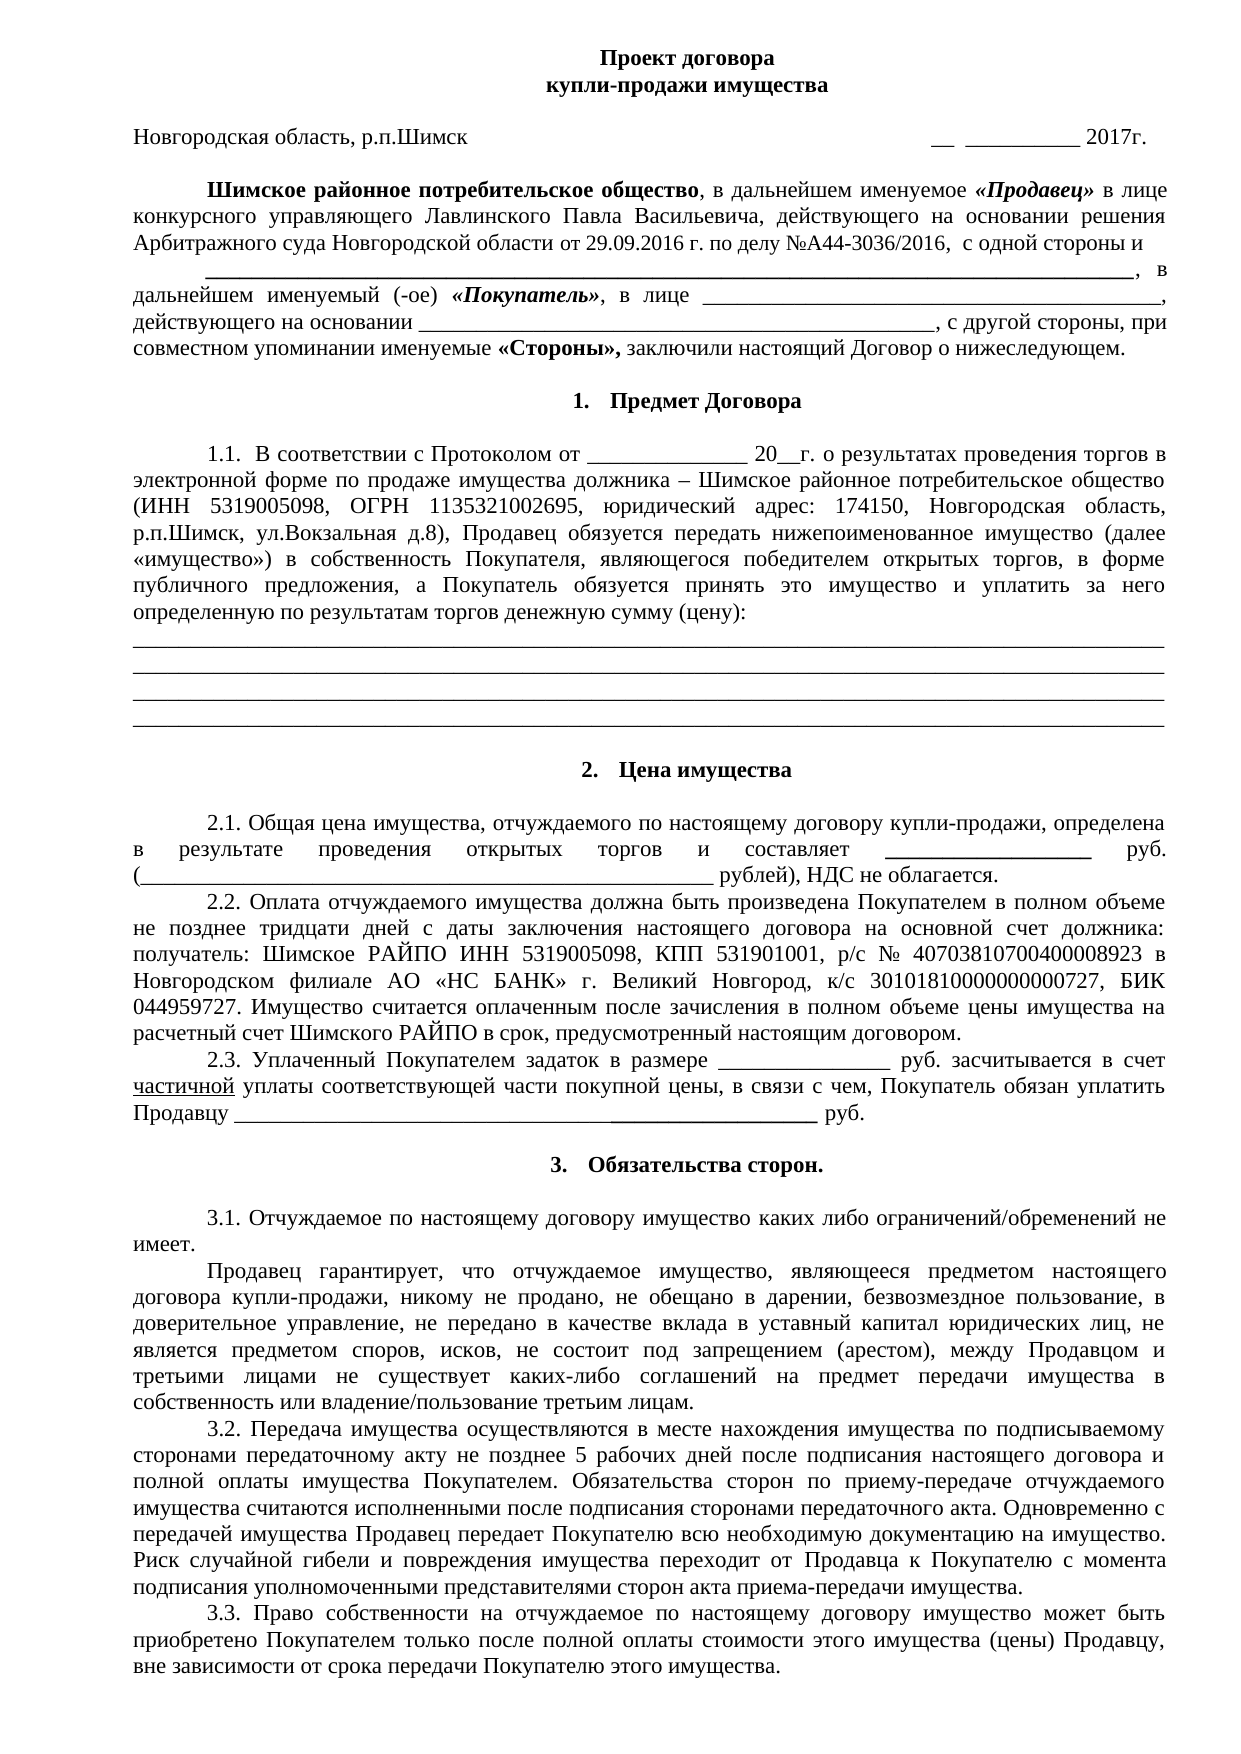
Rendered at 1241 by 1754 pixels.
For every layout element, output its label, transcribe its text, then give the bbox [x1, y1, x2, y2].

text 2.1. Общая цена имущества, отчуждаемого по настоящему договору купли-продажи, определена в результате проведения открытых торгов и составляет __________________ руб. (__________________________________________________ рублей), НДС не облагается. [133, 809, 1167, 888]
text _________________________________________________________________________________, в дальнейшем именуемый (-ое) «Покупатель», в лице ________________________________________, действующего на основании _____________________________________________, с другой стороны, при совместном упоминании именуемые «Стороны», заключили настоящий Договор о нижеследующем. [133, 255, 1167, 361]
list Обязательства сторон. [207, 1151, 1167, 1178]
text Проект договора [133, 44, 1167, 71]
text Шимское районное потребительское общество, в дальнейшем именуемое «Продавец» в лице конкурсного управляющего Лавлинского Павла Васильевича, действующего на основании решения Арбитражного суда Новгородской области от 29.09.2016 г. по делу №А44-3036/2016, с одной стороны и [133, 176, 1167, 255]
text 3.3. Право собственности на отчуждаемое по настоящему договору имущество может быть приобретено Покупателем только после полной оплаты стоимости этого имущества (цены) Продавцу, вне зависимости от срока передачи Покупателю этого имущества. [133, 1599, 1167, 1678]
text Новгородская область, р.п.Шимск __ __________ 2017г. [133, 123, 1167, 150]
text 2.2. Оплата отчуждаемого имущества должна быть произведена Покупателем в полном объеме не позднее тридцати дней с даты заключения настоящего договора на основной счет должника: получатель: Шимское РАЙПО ИНН 5319005098, КПП 531901001, р/с № 40703810700400008923 в Новгородском филиале АО «НС БАНК» г. Великий Новгород, к/с 30101810000000000727, БИК 044959727. Имущество считается оплаченным после зачисления в полном объеме цены имущества на расчетный счет Шимского РАЙПО в срок, предусмотренный настоящим договором. [133, 888, 1167, 1046]
list Цена имущества [207, 756, 1167, 782]
text ________________________________________________________________________________________________________________________________________________________________________________________________________________________________________________________________________________________________________________________________________________________________________ [133, 624, 1167, 729]
text Продавец гарантирует, что отчуждаемое имущество, являющееся предметом настоящего договора купли-продажи, никому не продано, не обещано в дарении, безвозмездное пользование, в доверительное управление, не передано в качестве вклада в уставный капитал юридических лиц, не является предметом споров, исков, не состоит под запрещением (арестом), между Продавцом и третьими лицами не существует каких-либо соглашений на предмет передачи имущества в собственность или владение/пользование третьим лицам. [133, 1257, 1167, 1415]
text 2.3. Уплаченный Покупателем задаток в размере _______________ руб. засчитывается в счет частичной уплаты соответствующей части покупной цены, в связи с чем, Покупатель обязан уплатить Продавцу ___________________________________________________ руб. [133, 1046, 1167, 1125]
text 3.1. Отчуждаемое по настоящему договору имущество каких либо ограничений/обременений не имеет. [133, 1204, 1167, 1257]
text 3.2. Передача имущества осуществляются в месте нахождения имущества по подписываемому сторонами передаточному акту не позднее 5 рабочих дней после подписания настоящего договора и полной оплаты имущества Покупателем. Обязательства сторон по приему-передаче отчуждаемого имущества считаются исполненными после подписания сторонами передаточного акта. Одновременно с передачей имущества Продавец передает Покупателю всю необходимую документацию на имущество. Риск случайной гибели и повреждения имущества переходит от Продавца к Покупателю с момента подписания уполномоченными представителями сторон акта приема-передачи имущества. [133, 1415, 1167, 1599]
text купли-продажи имущества [133, 71, 1167, 97]
list Предмет Договора [207, 387, 1167, 413]
text 1.1. В соответствии с Протоколом от ______________ 20__г. о результатах проведения торгов в электронной форме по продаже имущества должника – Шимское районное потребительское общество (ИНН 5319005098, ОГРН 1135321002695, юридический адрес: 174150, Новгородская область, р.п.Шимск, ул.Вокзальная д.8), Продавец обязуется передать нижепоименованное имущество (далее «имущество») в собственность Покупателя, являющегося победителем открытых торгов, в форме публичного предложения, а Покупатель обязуется принять это имущество и уплатить за него определенную по результатам торгов денежную сумму (цену): [133, 440, 1167, 624]
